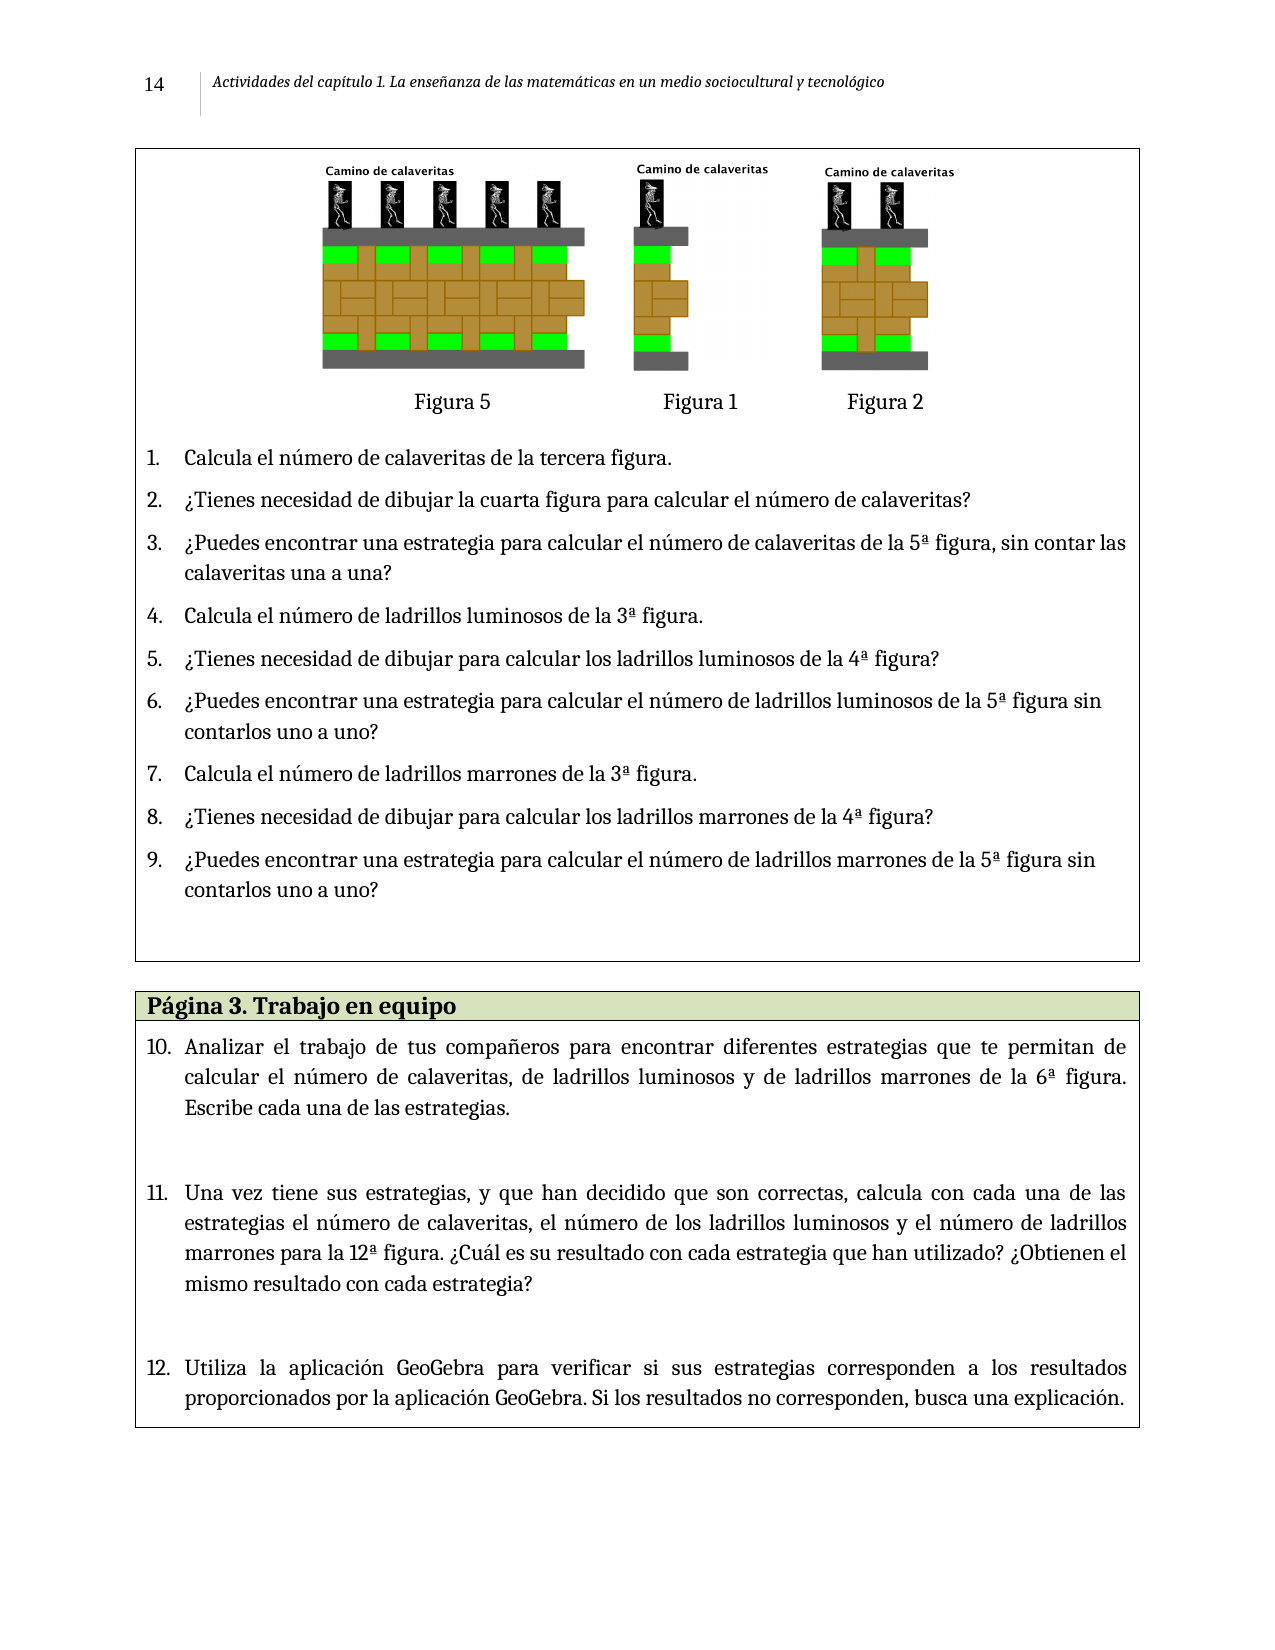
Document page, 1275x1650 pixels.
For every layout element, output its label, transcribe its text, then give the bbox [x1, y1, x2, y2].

table_header Página 3. Trabajo en equipo [136, 992, 1139, 1020]
picture [811, 161, 960, 373]
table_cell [136, 149, 1139, 961]
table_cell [136, 1021, 1139, 1427]
picture [315, 163, 589, 373]
picture [626, 161, 774, 373]
